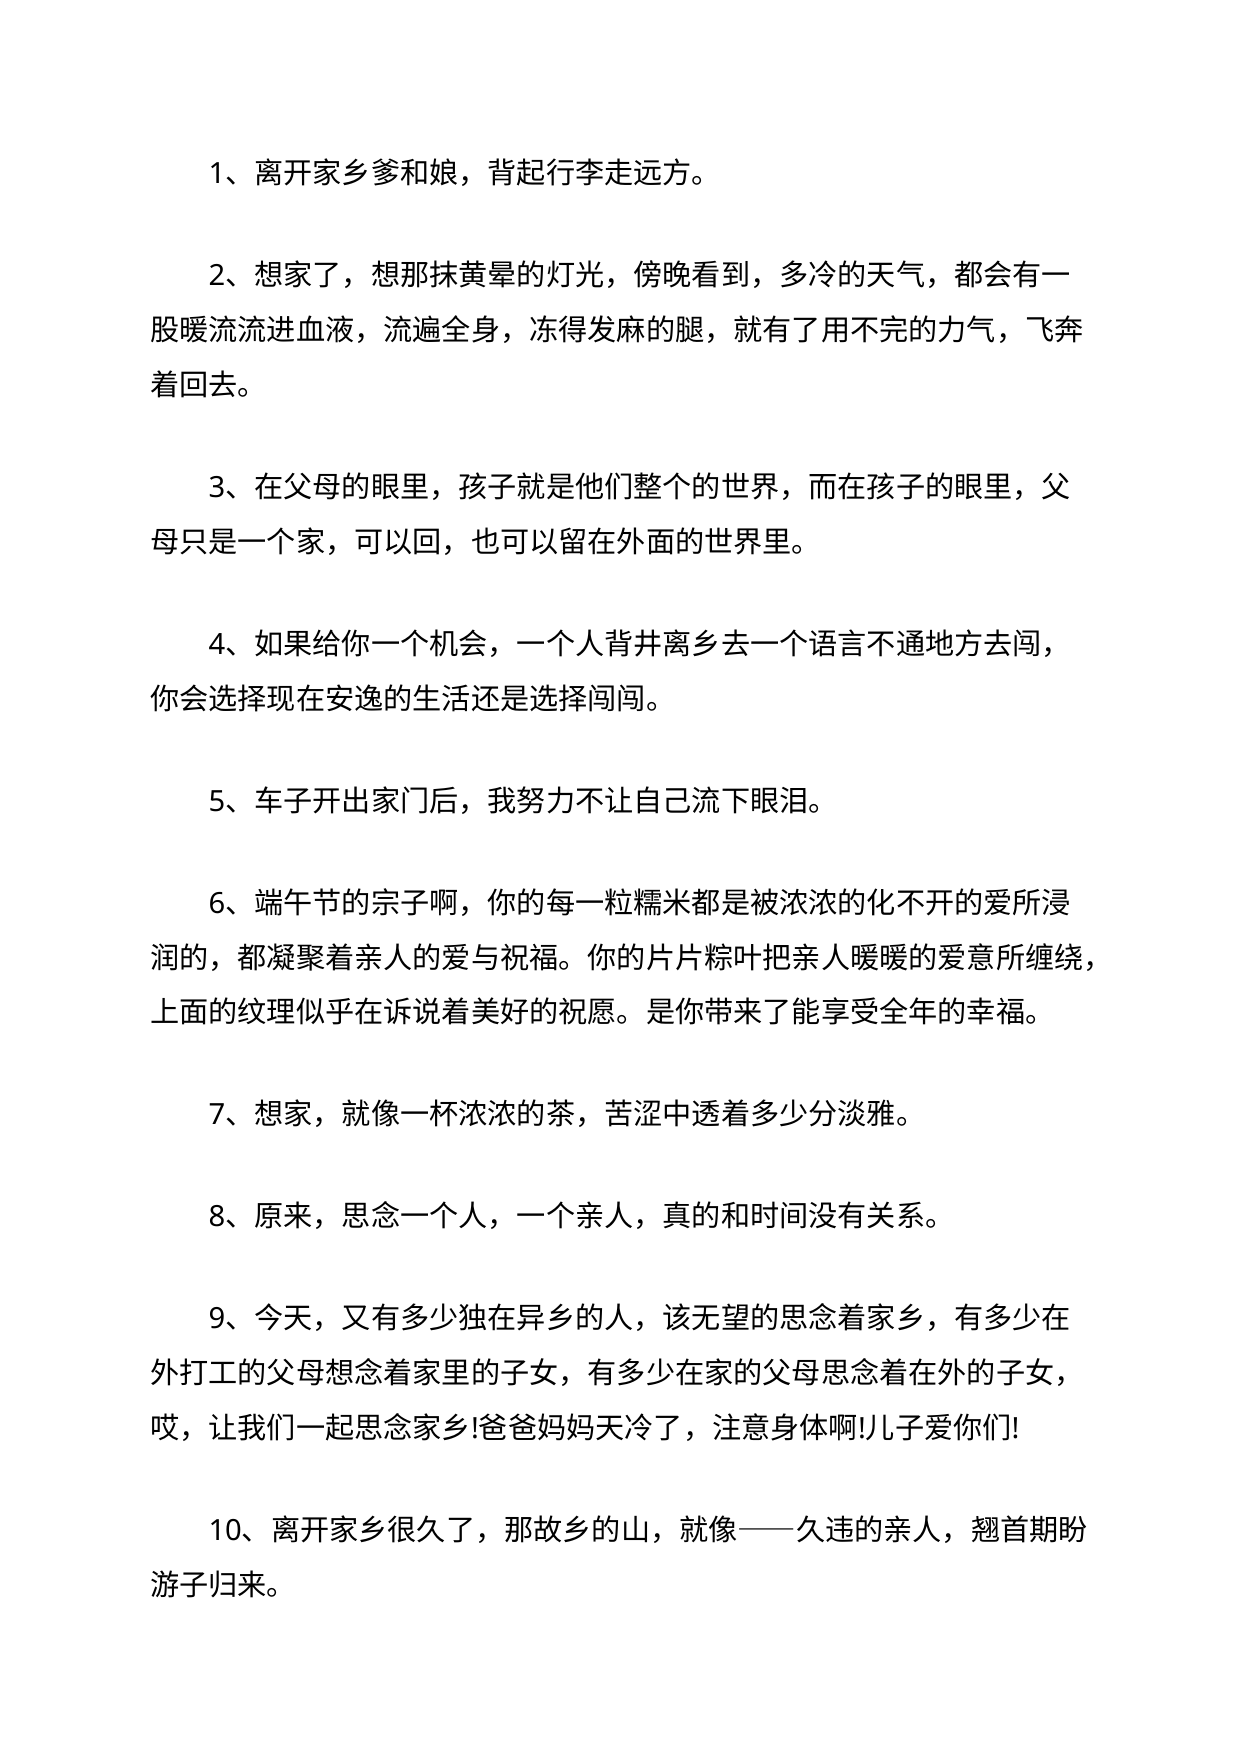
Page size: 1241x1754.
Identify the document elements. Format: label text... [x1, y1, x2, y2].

text 5、车子开出家门后，我努力不让自己流下眼泪。 [150, 777, 1090, 819]
text 7、想家，就像一杯浓浓的茶，苦涩中透着多少分淡雅。 [150, 1091, 1090, 1133]
text 8、原来，思念一个人，一个亲人，真的和时间没有关系。 [150, 1193, 1090, 1235]
text 2、想家了，想那抹黄晕的灯光，傍晚看到，多冷的天气，都会有一股暖流流进血液，流遍全身，冻得发麻的腿，就有了用不完的力气，飞奔着回去。 [150, 252, 1090, 404]
text 10、离开家乡很久了，那故乡的山，就像——久违的亲人，翘首期盼游子归来。 [150, 1507, 1090, 1604]
text 6、端午节的宗子啊，你的每一粒糯米都是被浓浓的化不开的爱所浸润的，都凝聚着亲人的爱与祝福。你的片片粽叶把亲人暖暖的爱意所缠绕，上面的纹理似乎在诉说着美好的祝愿。是你带来了能享受全年的幸福。 [150, 879, 1090, 1031]
text 4、如果给你一个机会，一个人背井离乡去一个语言不通地方去闯，你会选择现在安逸的生活还是选择闯闯。 [150, 620, 1090, 718]
text 3、在父母的眼里，孩子就是他们整个的世界，而在孩子的眼里，父母只是一个家，可以回，也可以留在外面的世界里。 [150, 464, 1090, 561]
text 1、离开家乡爹和娘，背起行李走远方。 [150, 150, 1090, 192]
text 9、今天，又有多少独在异乡的人，该无望的思念着家乡，有多少在外打工的父母想念着家里的子女，有多少在家的父母思念着在外的子女，哎，让我们一起思念家乡!爸爸妈妈天冷了，注意身体啊!儿子爱你们! [150, 1295, 1090, 1447]
